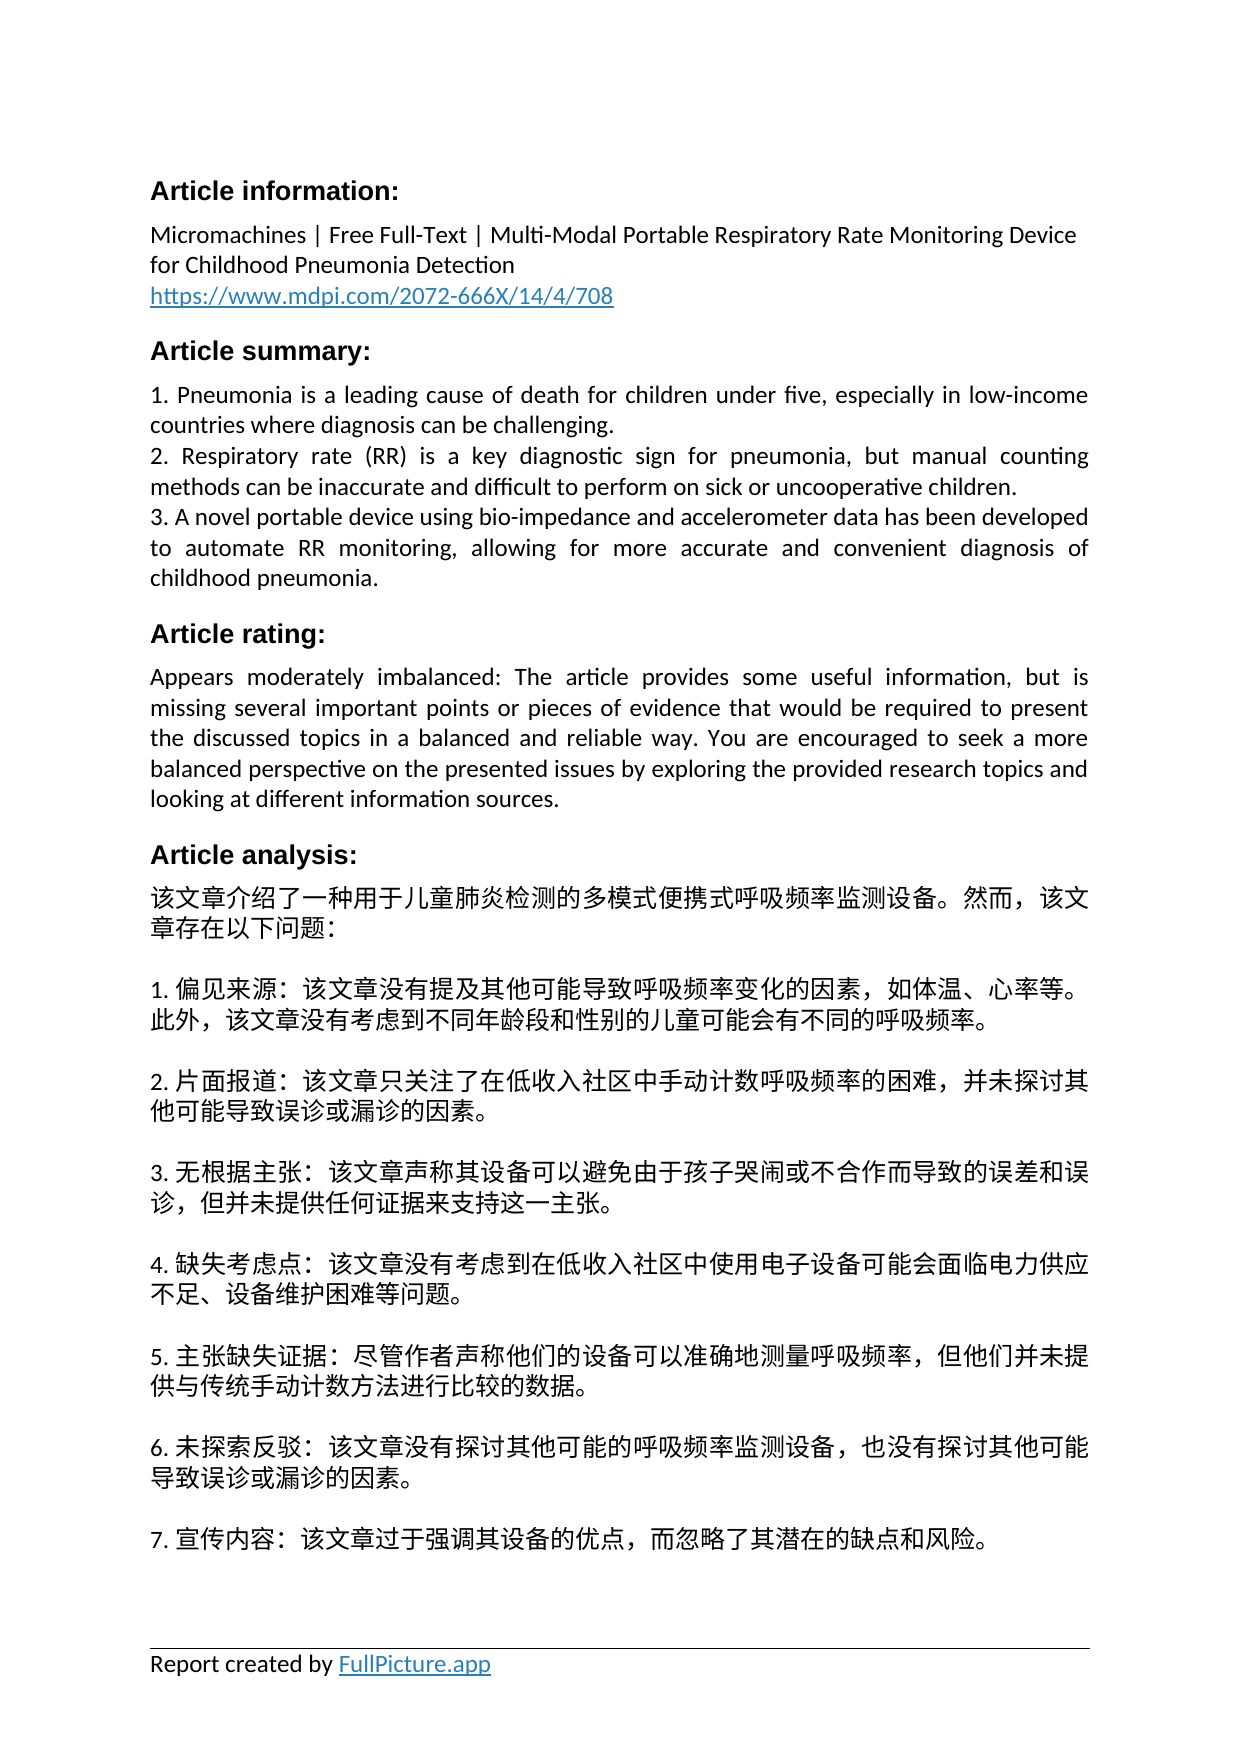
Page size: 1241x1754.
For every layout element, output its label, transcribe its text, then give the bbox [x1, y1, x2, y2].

text 该文章介绍了一种用于儿童肺炎检测的多模式便携式呼吸频率监测设备。然而，该文章存在以下问题： [150, 883, 1090, 944]
text Appears moderately imbalanced: The article provides some useful information, but is missing several important points or pieces of evidence that would be required to present the discussed topics in a balanced and reliable way. You are encouraged to seek a more balanced perspective on the presented issues by exploring the provided research topics and looking at different information sources. [150, 661, 1090, 814]
text 1. Pneumonia is a leading cause of death for children under five, especially in low-income countries where diagnosis can be challenging. [150, 379, 1090, 440]
subtitle Article analysis: [150, 839, 1090, 870]
text 6. 未探索反驳：该文章没有探讨其他可能的呼吸频率监测设备，也没有探讨其他可能导致误诊或漏诊的因素。 [150, 1432, 1090, 1493]
text 2. 片面报道：该文章只关注了在低收入社区中手动计数呼吸频率的困难，并未探讨其他可能导致误诊或漏诊的因素。 [150, 1066, 1090, 1127]
text 5. 主张缺失证据：尽管作者声称他们的设备可以准确地测量呼吸频率，但他们并未提供与传统手动计数方法进行比较的数据。 [150, 1341, 1090, 1402]
subtitle Article summary: [150, 335, 1090, 367]
text 3. 无根据主张：该文章声称其设备可以避免由于孩子哭闹或不合作而导致的误差和误诊，但并未提供任何证据来支持这一主张。 [150, 1157, 1090, 1218]
text 2. Respiratory rate (RR) is a key diagnostic sign for pneumonia, but manual counting methods can be inaccurate and difficult to perform on sick or uncooperative children. [150, 440, 1090, 501]
text 3. A novel portable device using bio-impedance and accelerometer data has been developed to automate RR monitoring, allowing for more accurate and convenient diagnosis of childhood pneumonia. [150, 501, 1090, 593]
text 7. 宣传内容：该文章过于强调其设备的优点，而忽略了其潜在的缺点和风险。 [150, 1524, 1090, 1554]
subtitle Article rating: [150, 618, 1090, 649]
text 4. 缺失考虑点：该文章没有考虑到在低收入社区中使用电子设备可能会面临电力供应不足、设备维护困难等问题。 [150, 1249, 1090, 1310]
subtitle Article information: [150, 175, 1090, 206]
text Micromachines | Free Full-Text | Multi-Modal Portable Respiratory Rate Monitoring Device for Childhood Pneumonia Detectionhttps://www.mdpi.com/2072-666X/14/4/708 [150, 219, 1090, 310]
text 1. 偏见来源：该文章没有提及其他可能导致呼吸频率变化的因素，如体温、心率等。此外，该文章没有考虑到不同年龄段和性别的儿童可能会有不同的呼吸频率。 [150, 974, 1090, 1035]
